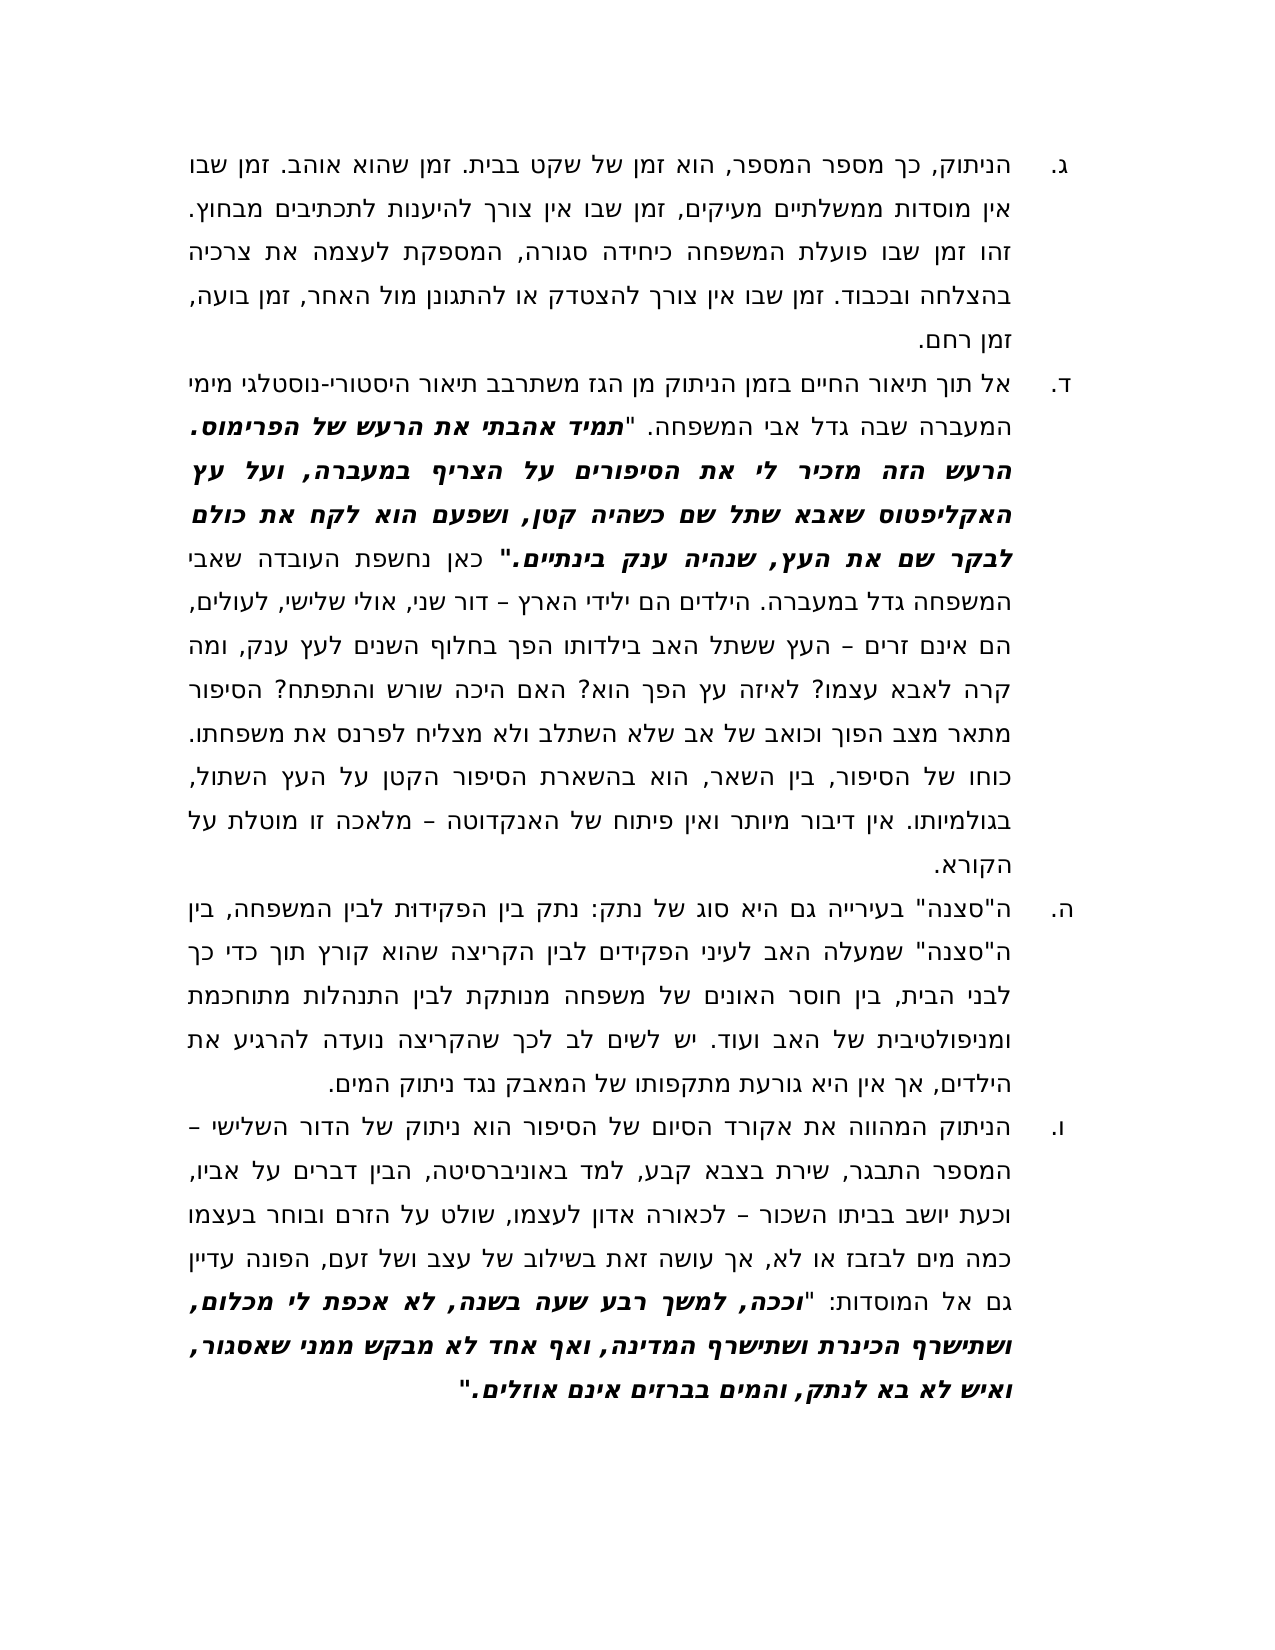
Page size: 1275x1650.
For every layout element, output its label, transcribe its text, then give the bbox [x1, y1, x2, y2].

list הניתוק, כך מספר המספר, הוא זמן של שקט בבית. זמן שהוא אוהב. זמן שבו אין מוסדות ממשלתיים מעיקים, זמן שבו אין צורך להיענות לתכתיבים מבחוץ. זהו זמן שבו פועלת המשפחה כיחידה סגורה, המספקת לעצמה את צרכיה בהצלחה ובכבוד. זמן שבו אין צורך להצטדק או להתגונן מול האחר, זמן בועה, זמן רחם. [187, 150, 1050, 354]
list אל תוך תיאור החיים בזמן הניתוק מן הגז משתרבב תיאור היסטורי-נוסטלגי מימי המעברה שבה גדל אבי המשפחה. "תמיד אהבתי את הרעש של הפרימוס. הרעש הזה מזכיר לי את הסיפורים על הצריף במעברה, ועל עץ האקליפטוס שאבא שתל שם כשהיה קטן, ושפעם הוא לקח את כולם לבקר שם את העץ, שנהיה ענק בינתיים." כאן נחשפת העובדה שאבי המשפחה גדל במעברה. הילדים הם ילידי הארץ – דור שני, אולי שלישי, לעולים, הם אינם זרים – העץ ששתל האב בילדותו הפך בחלוף השנים לעץ ענק, ומה קרה לאבא עצמו? לאיזה עץ הפך הוא? האם היכה שורש והתפתח? הסיפור מתאר מצב הפוך וכואב של אב שלא השתלב ולא מצליח לפרנס את משפחתו. כוחו של הסיפור, בין השאר, הוא בהשארת הסיפור הקטן על העץ השתול, בגולמיותו. אין דיבור מיותר ואין פיתוח של האנקדוטה – מלאכה זו מוטלת על הקורא. [187, 369, 1050, 879]
list הניתוק המהווה את אקורד הסיום של הסיפור הוא ניתוק של הדור השלישי – המספר התבגר, שירת בצבא קבע, למד באוניברסיטה, הבין דברים על אביו, וכעת יושב בביתו השכור – לכאורה אדון לעצמו, שולט על הזרם ובוחר בעצמו כמה מים לבזבז או לא, אך עושה זאת בשילוב של עצב ושל זעם, הפונה עדיין גם אל המוסדות: "וככה, למשך רבע שעה בשנה, לא אכפת לי מכלום, ושתישרף הכינרת ושתישרף המדינה, ואף אחד לא מבקש ממני שאסגור, ואיש לא בא לנתק, והמים בברזים אינם אוזלים." [187, 1112, 1050, 1404]
list ה"סצנה" בעירייה גם היא סוג של נתק: נתק בין הפקידוּת לבין המשפחה, בין ה"סצנה" שמעלה האב לעיני הפקידים לבין הקריצה שהוא קורץ תוך כדי כך לבני הבית, בין חוסר האונים של משפחה מנותקת לבין התנהלות מתוחכמת ומניפולטיבית של האב ועוד. יש לשים לב לכך שהקריצה נועדה להרגיע את הילדים, אך אין היא גורעת מתקפותו של המאבק נגד ניתוק המים. [187, 894, 1050, 1098]
